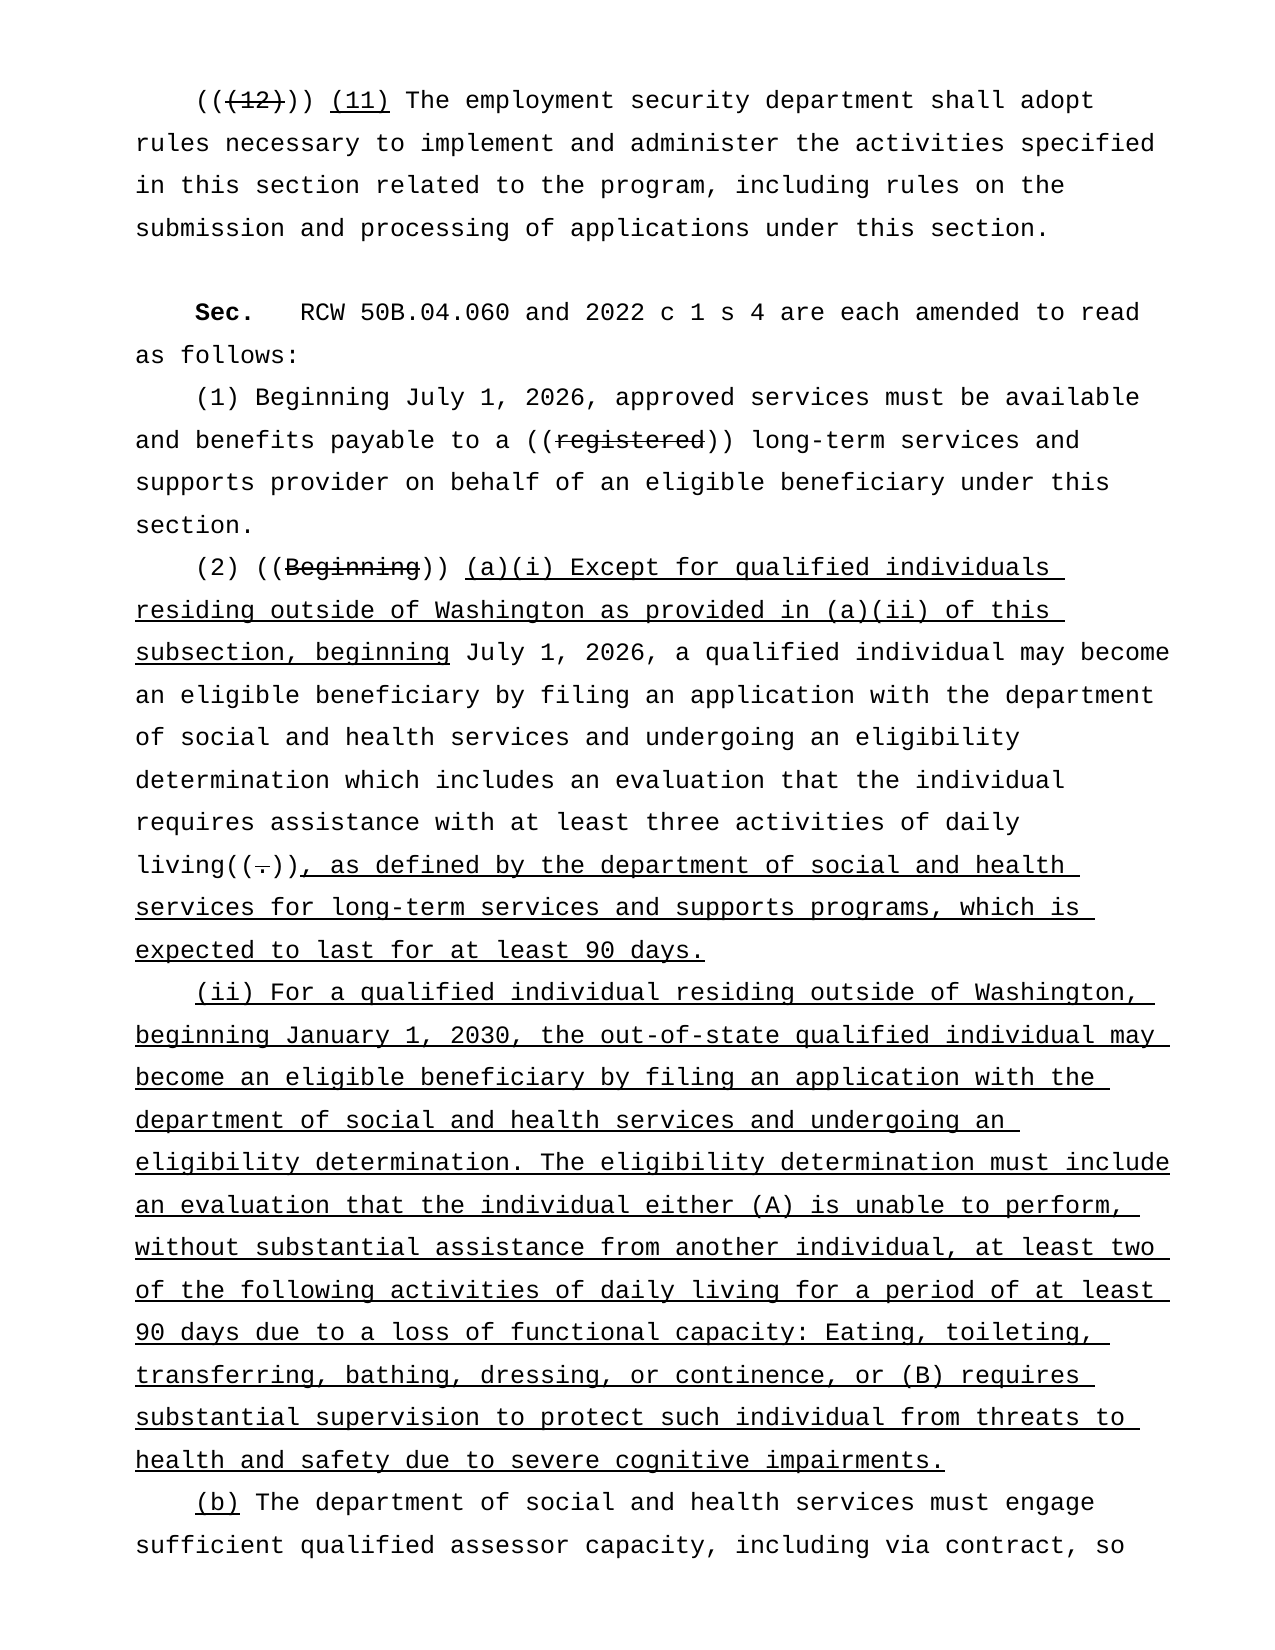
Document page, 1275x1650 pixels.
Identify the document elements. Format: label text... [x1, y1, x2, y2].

text (ii) For a qualified individual residing outside of Washington, beginning January 1, 2030, the out-of-state qualified individual may become an eligible beneficiary by filing an application with the department of social and health services and undergoing an eligibility determination. The eligibility determination must include an evaluation that the individual either (A) is unable to perform, without substantial assistance from another individual, at least two of the following activities of daily living for a period of at least 90 days due to a loss of functional capacity: Eating, toileting, transferring, bathing, dressing, or continence, or (B) requires substantial supervision to protect such individual from threats to health and safety due to severe cognitive impairments. [135, 1175, 1170, 1258]
text Sec. RCW 50B.04.060 and 2022 c 1 s 4 are each amended to read as follows: [135, 287, 1170, 372]
text (ii) For a qualified individual residing outside of Washington, beginning January 1, 2030, the out-of-state qualified individual may become an eligible beneficiary by filing an application with the department of social and health services and undergoing an eligibility determination. The eligibility determination must include an evaluation that the individual either (A) is unable to perform, without substantial assistance from another individual, at least two of the following activities of daily living for a period of at least 90 days due to a loss of functional capacity: Eating, toileting, transferring, bathing, dressing, or continence, or (B) requires substantial supervision to protect such individual from threats to health and safety due to severe cognitive impairments. [135, 967, 1170, 1045]
text (((12))) (11) The employment security department shall adopt rules necessary to implement and administer the activities specified in this section related to the program, including rules on the submission and processing of applications under this section. [135, 75, 1170, 245]
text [135, 1477, 1170, 1562]
text (ii) For a qualified individual residing outside of Washington, beginning January 1, 2030, the out-of-state qualified individual may become an eligible beneficiary by filing an application with the department of social and health services and undergoing an eligibility determination. The eligibility determination must include an evaluation that the individual either (A) is unable to perform, without substantial assistance from another individual, at least two of the following activities of daily living for a period of at least 90 days due to a loss of functional capacity: Eating, toileting, transferring, bathing, dressing, or continence, or (B) requires substantial supervision to protect such individual from threats to health and safety due to severe cognitive impairments. [135, 1302, 1170, 1477]
text (2) ((Beginning)) (a)(i) Except for qualified individuals residing outside of Washington as provided in (a)(ii) of this subsection, beginning July 1, 2026, a qualified individual may become an eligible beneficiary by filing an application with the department of social and health services and undergoing an eligibility determination which includes an evaluation that the individual requires assistance with at least three activities of daily living((.)), as defined by the department of social and health services for long-term services and supports programs, which is expected to last for at least 90 days. [135, 542, 1170, 967]
text (1) Beginning July 1, 2026, approved services must be available and benefits payable to a ((registered)) long-term services and supports provider on behalf of an eligible beneficiary under this section. [135, 372, 1170, 542]
text (ii) For a qualified individual residing outside of Washington, beginning January 1, 2030, the out-of-state qualified individual may become an eligible beneficiary by filing an application with the department of social and health services and undergoing an eligibility determination. The eligibility determination must include an evaluation that the individual either (A) is unable to perform, without substantial assistance from another individual, at least two of the following activities of daily living for a period of at least 90 days due to a loss of functional capacity: Eating, toileting, transferring, bathing, dressing, or continence, or (B) requires substantial supervision to protect such individual from threats to health and safety due to severe cognitive impairments. [135, 1047, 1170, 1173]
